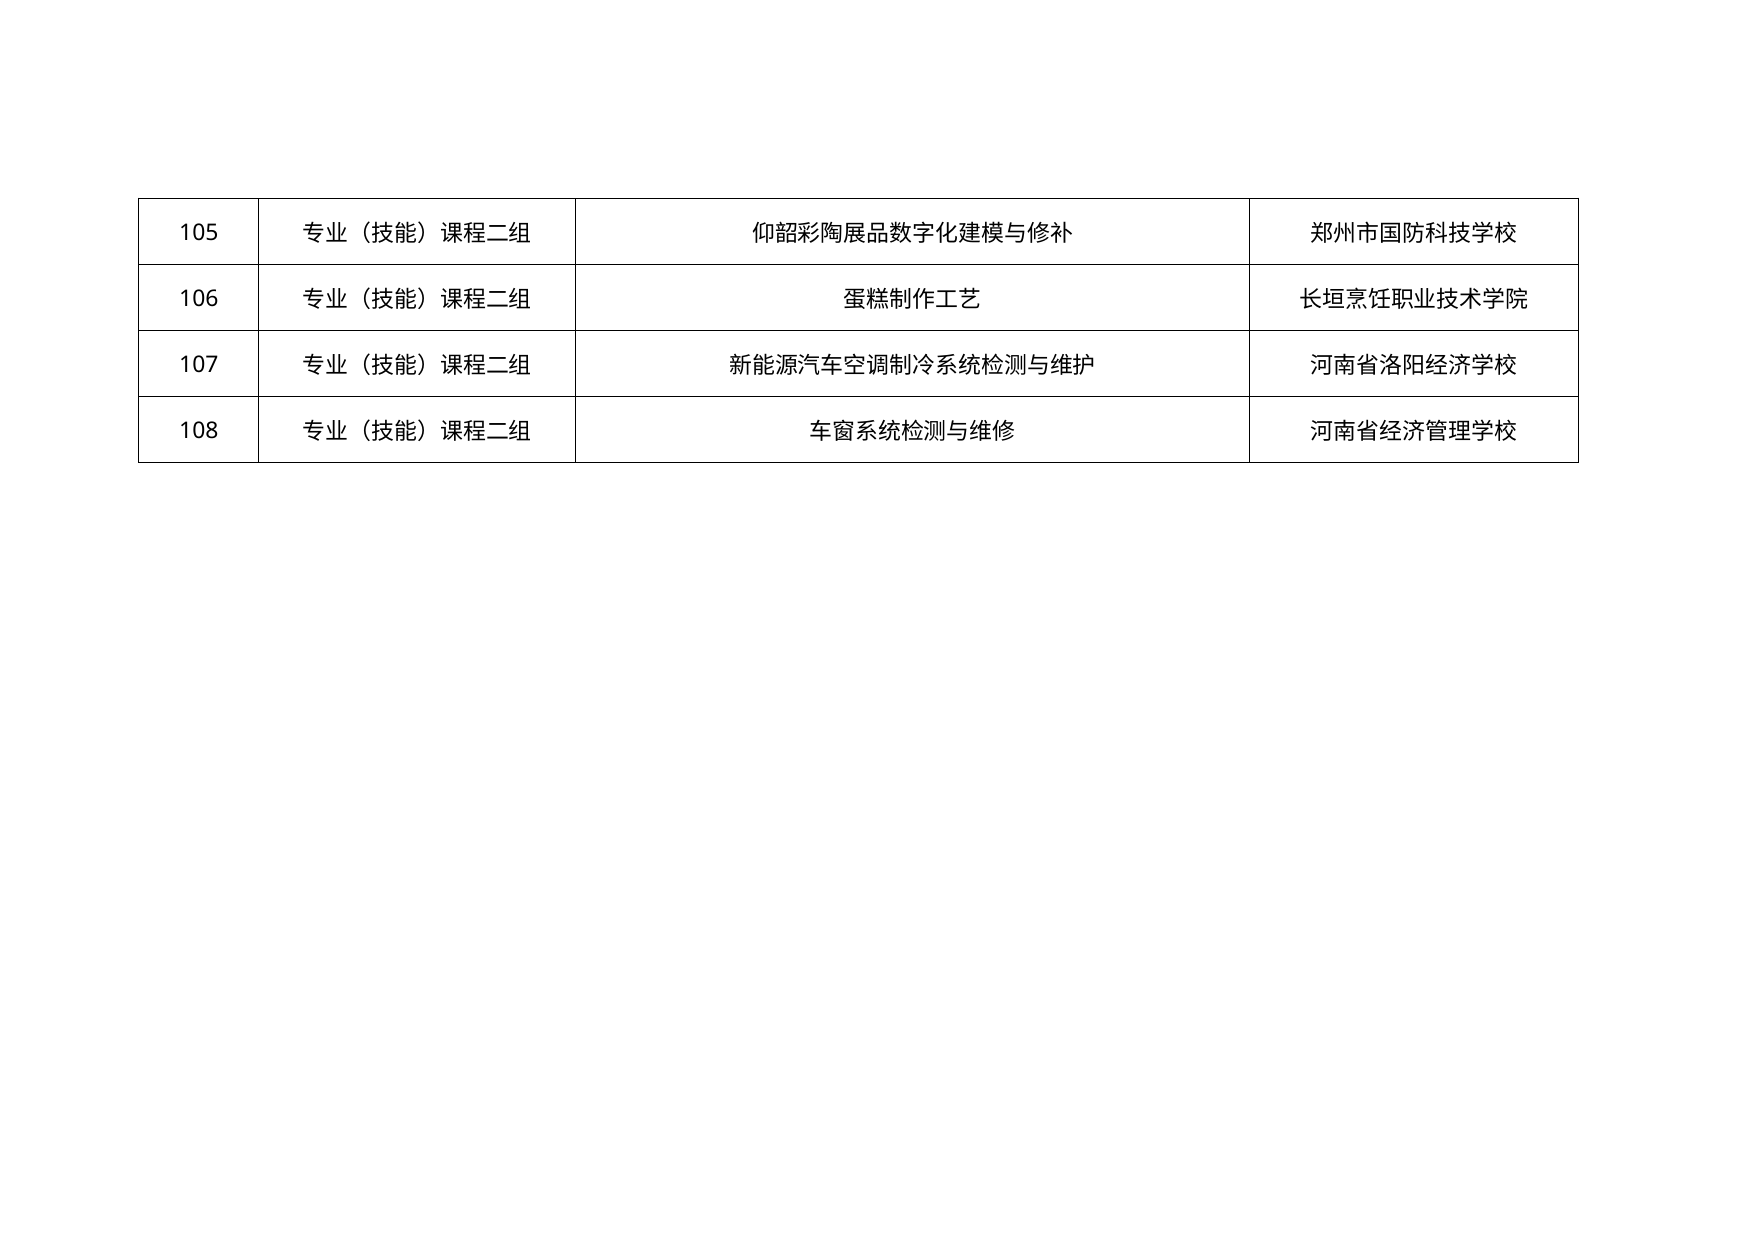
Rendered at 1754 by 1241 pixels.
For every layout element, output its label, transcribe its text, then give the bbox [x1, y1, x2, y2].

table_cell 河南省洛阳经济学校 [1250, 331, 1578, 396]
table_cell 蛋糕制作工艺 [576, 265, 1249, 330]
table_cell 108 [139, 397, 258, 462]
table_cell 郑州市国防科技学校 [1250, 199, 1578, 264]
table_cell 新能源汽车空调制冷系统检测与维护 [576, 331, 1249, 396]
table_cell 专业（技能）课程二组 [259, 199, 575, 264]
table_cell 107 [139, 331, 258, 396]
table_cell 专业（技能）课程二组 [259, 331, 575, 396]
table_cell 河南省经济管理学校 [1250, 397, 1578, 462]
table_cell 专业（技能）课程二组 [259, 397, 575, 462]
table_cell 105 [139, 199, 258, 264]
table_cell 车窗系统检测与维修 [576, 397, 1249, 462]
table_cell 专业（技能）课程二组 [259, 265, 575, 330]
table_cell 106 [139, 265, 258, 330]
table_cell 长垣烹饪职业技术学院 [1250, 265, 1578, 330]
table_cell 仰韶彩陶展品数字化建模与修补 [576, 199, 1249, 264]
